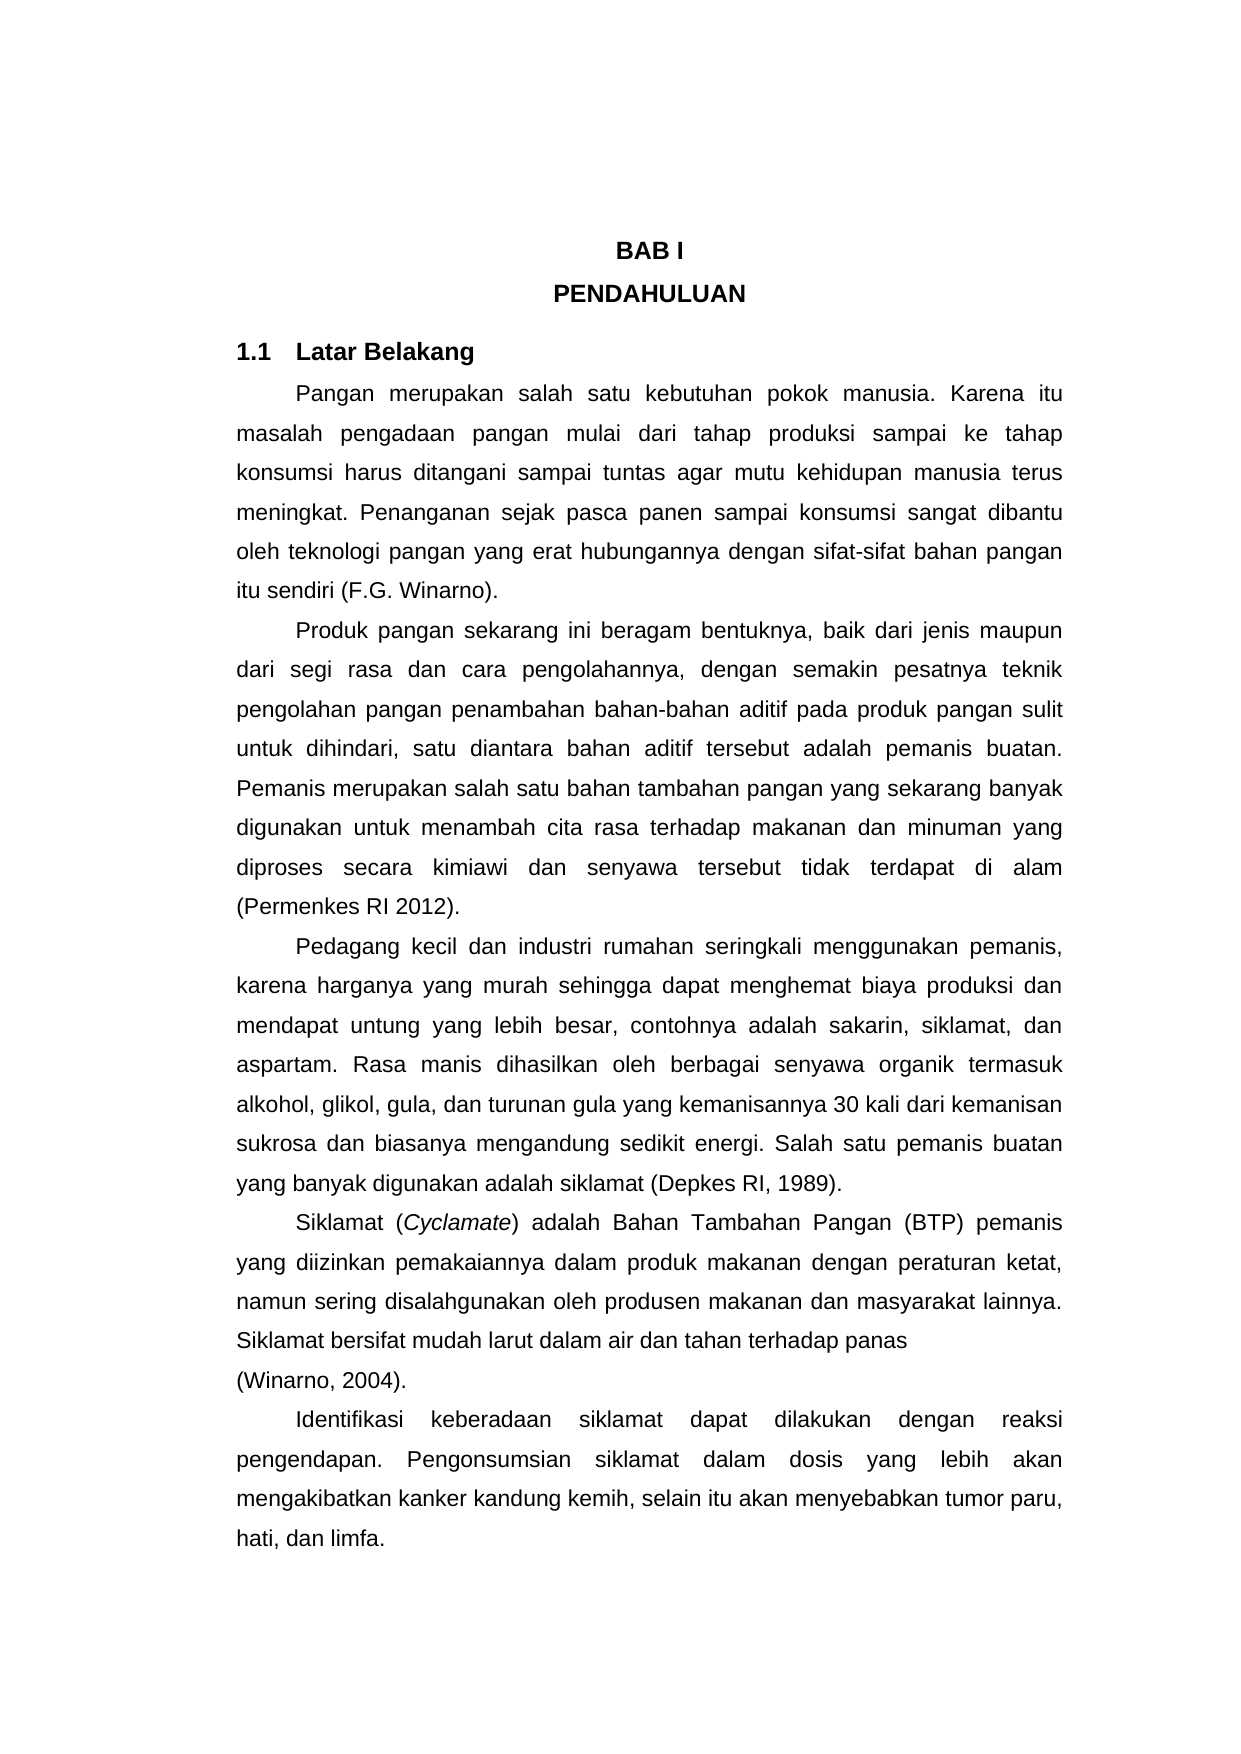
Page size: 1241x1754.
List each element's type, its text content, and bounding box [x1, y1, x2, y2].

text (Winarno, 2004). [236, 1367, 1063, 1393]
text BAB I [236, 236, 1063, 265]
text Produk pangan sekarang ini beragam bentuknya, baik dari jenis maupun dari segi rasa dan cara pengolahannya, dengan semakin pesatnya teknik pengolahan pangan penambahan bahan-bahan aditif pada produk pangan sulit untuk dihindari, satu diantara bahan aditif tersebut adalah pemanis buatan. Pemanis merupakan salah satu bahan tambahan pangan yang sekarang banyak digunakan untuk menambah cita rasa terhadap makanan dan minuman yang diproses secara kimiawi dan senyawa tersebut tidak terdapat di alam (Permenkes RI 2012). [236, 617, 1063, 919]
text Pangan merupakan salah satu kebutuhan pokok manusia. Karena itu masalah pengadaan pangan mulai dari tahap produksi sampai ke tahap konsumsi harus ditangani sampai tuntas agar mutu kehidupan manusia terus meningkat. Penanganan sejak pasca panen sampai konsumsi sangat dibantu oleh teknologi pangan yang erat hubungannya dengan sifat-sifat bahan pangan itu sendiri (F.G. Winarno). [236, 380, 1063, 604]
text Siklamat (Cyclamate) adalah Bahan Tambahan Pangan (BTP) pemanis yang diizinkan pemakaiannya dalam produk makanan dengan peraturan ketat, namun sering disalahgunakan oleh produsen makanan dan masyarakat lainnya. Siklamat bersifat mudah larut dalam air dan tahan terhadap panas [236, 1209, 1063, 1354]
list Latar Belakang [236, 337, 1063, 366]
text PENDAHULUAN [236, 279, 1063, 308]
text Pedagang kecil dan industri rumahan seringkali menggunakan pemanis, karena harganya yang murah sehingga dapat menghemat biaya produksi dan mendapat untung yang lebih besar, contohnya adalah sakarin, siklamat, dan aspartam. Rasa manis dihasilkan oleh berbagai senyawa organik termasuk alkohol, glikol, gula, dan turunan gula yang kemanisannya 30 kali dari kemanisan sukrosa dan biasanya mengandung sedikit energi. Salah satu pemanis buatan yang banyak digunakan adalah siklamat (Depkes RI, 1989). [236, 933, 1063, 1196]
text Identifikasi keberadaan siklamat dapat dilakukan dengan reaksi pengendapan. Pengonsumsian siklamat dalam dosis yang lebih akan mengakibatkan kanker kandung kemih, selain itu akan menyebabkan tumor paru, hati, dan limfa. [236, 1406, 1063, 1551]
